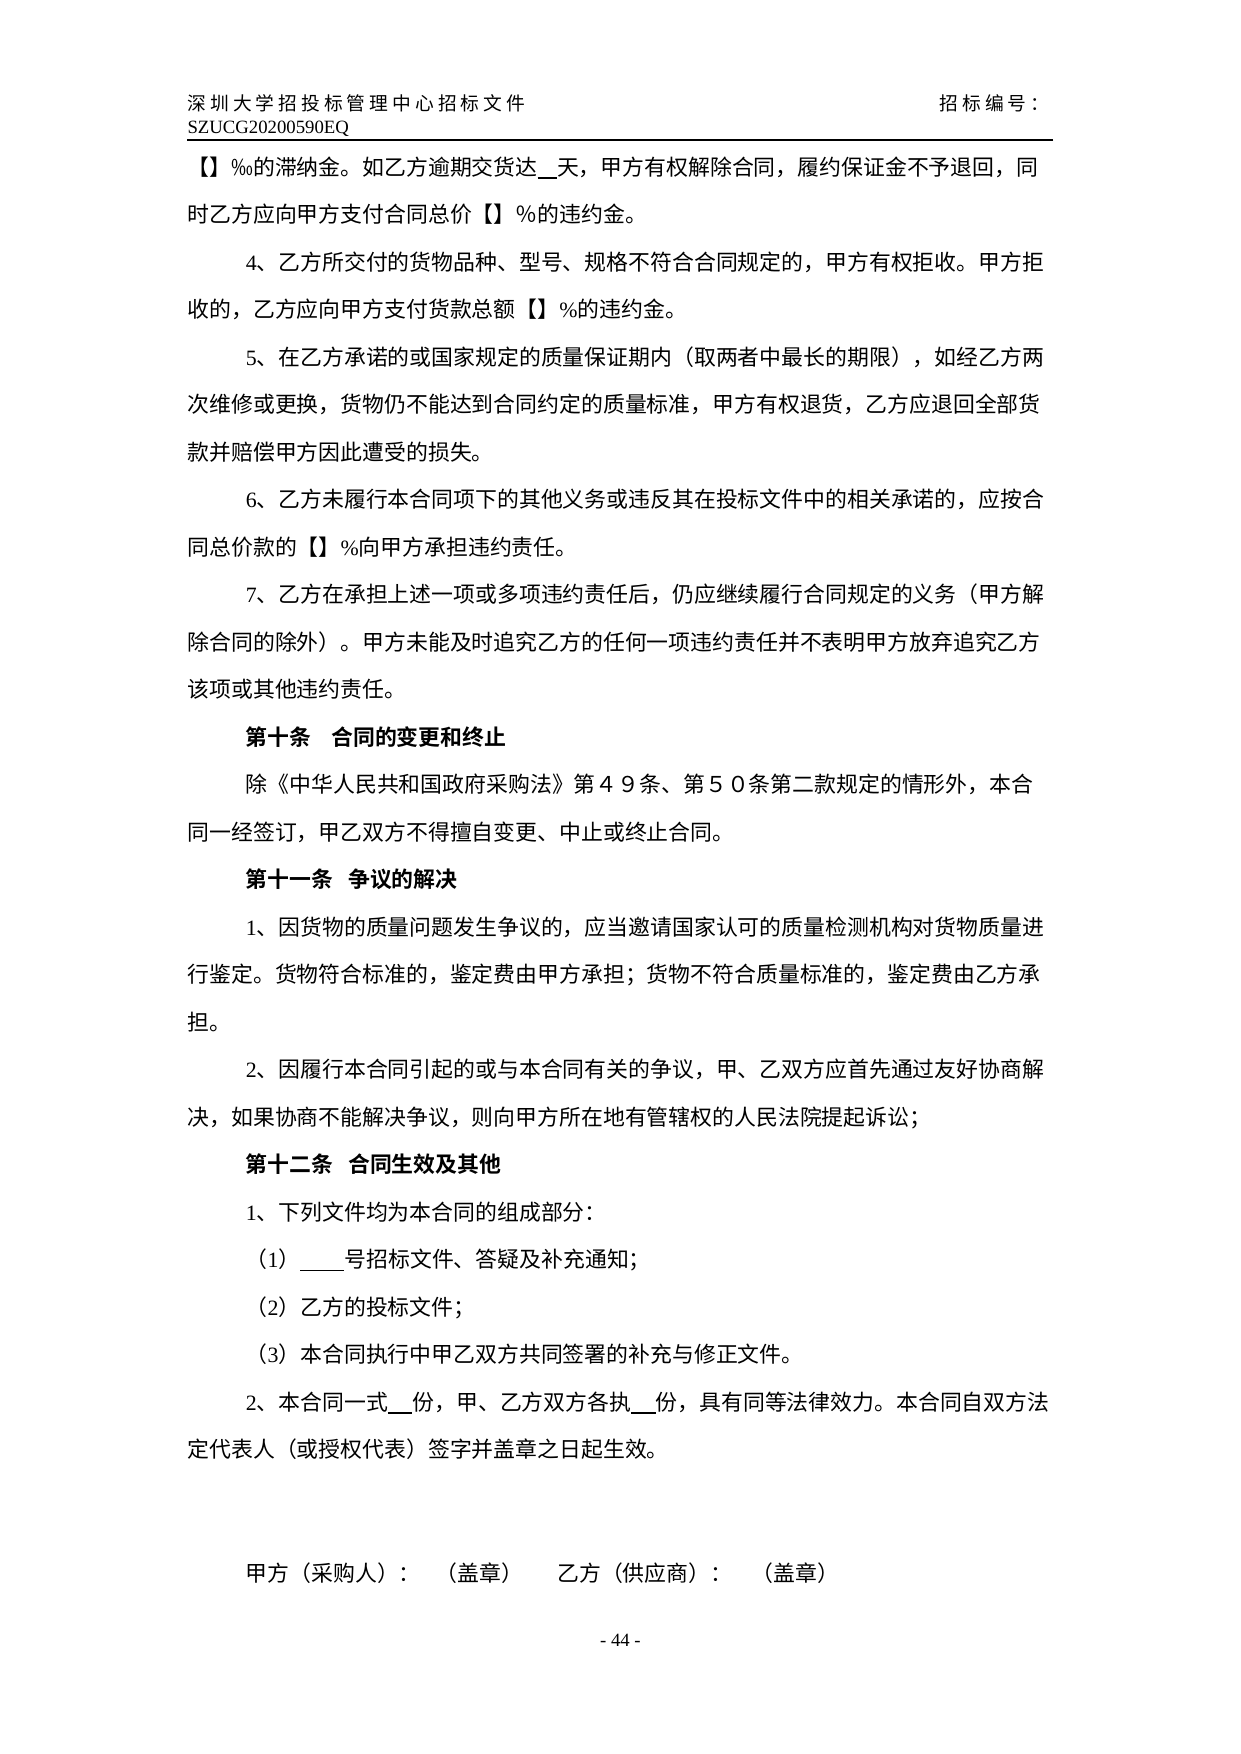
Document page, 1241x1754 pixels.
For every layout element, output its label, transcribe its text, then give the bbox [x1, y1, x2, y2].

text （2）乙方的投标文件； [187, 1290, 1053, 1322]
text 除《中华人民共和国政府采购法》第４９条、第５０条第二款规定的情形外，本合同一经签订，甲乙双方不得擅自变更、中止或终止合同。 [187, 767, 1053, 847]
text 第十二条 合同生效及其他 [187, 1147, 1053, 1179]
text 1、下列文件均为本合同的组成部分： [187, 1195, 1053, 1227]
text 5、在乙方承诺的或国家规定的质量保证期内（取两者中最长的期限），如经乙方两次维修或更换，货物仍不能达到合同约定的质量标准，甲方有权退货，乙方应退回全部货款并赔偿甲方因此遭受的损失。 [187, 340, 1053, 467]
text 甲方（采购人）： （盖章） 乙方（供应商）： （盖章） [187, 1556, 1053, 1587]
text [187, 150, 1053, 229]
text 第十一条 争议的解决 [187, 862, 1053, 894]
text （1） 号招标文件、答疑及补充通知； [187, 1242, 1053, 1274]
text 4、乙方所交付的货物品种、型号、规格不符合合同规定的，甲方有权拒收。甲方拒收的，乙方应向甲方支付货款总额【】%的违约金。 [187, 245, 1053, 324]
text 6、乙方未履行本合同项下的其他义务或违反其在投标文件中的相关承诺的，应按合同总价款的【】%向甲方承担违约责任。 [187, 482, 1053, 562]
text （3）本合同执行中甲乙双方共同签署的补充与修正文件。 [187, 1337, 1053, 1369]
text 2、因履行本合同引起的或与本合同有关的争议，甲、乙双方应首先通过友好协商解决，如果协商不能解决争议，则向甲方所在地有管辖权的人民法院提起诉讼； [187, 1052, 1053, 1132]
text 2、本合同一式 份，甲、乙方双方各执 份，具有同等法律效力。本合同自双方法定代表人（或授权代表）签字并盖章之日起生效。 [187, 1385, 1053, 1464]
text 第十条 合同的变更和终止 [187, 720, 1053, 752]
text 7、乙方在承担上述一项或多项违约责任后，仍应继续履行合同规定的义务（甲方解除合同的除外）。甲方未能及时追究乙方的任何一项违约责任并不表明甲方放弃追究乙方该项或其他违约责任。 [187, 577, 1053, 704]
text 1、因货物的质量问题发生争议的，应当邀请国家认可的质量检测机构对货物质量进行鉴定。货物符合标准的，鉴定费由甲方承担；货物不符合质量标准的，鉴定费由乙方承担。 [187, 910, 1053, 1037]
